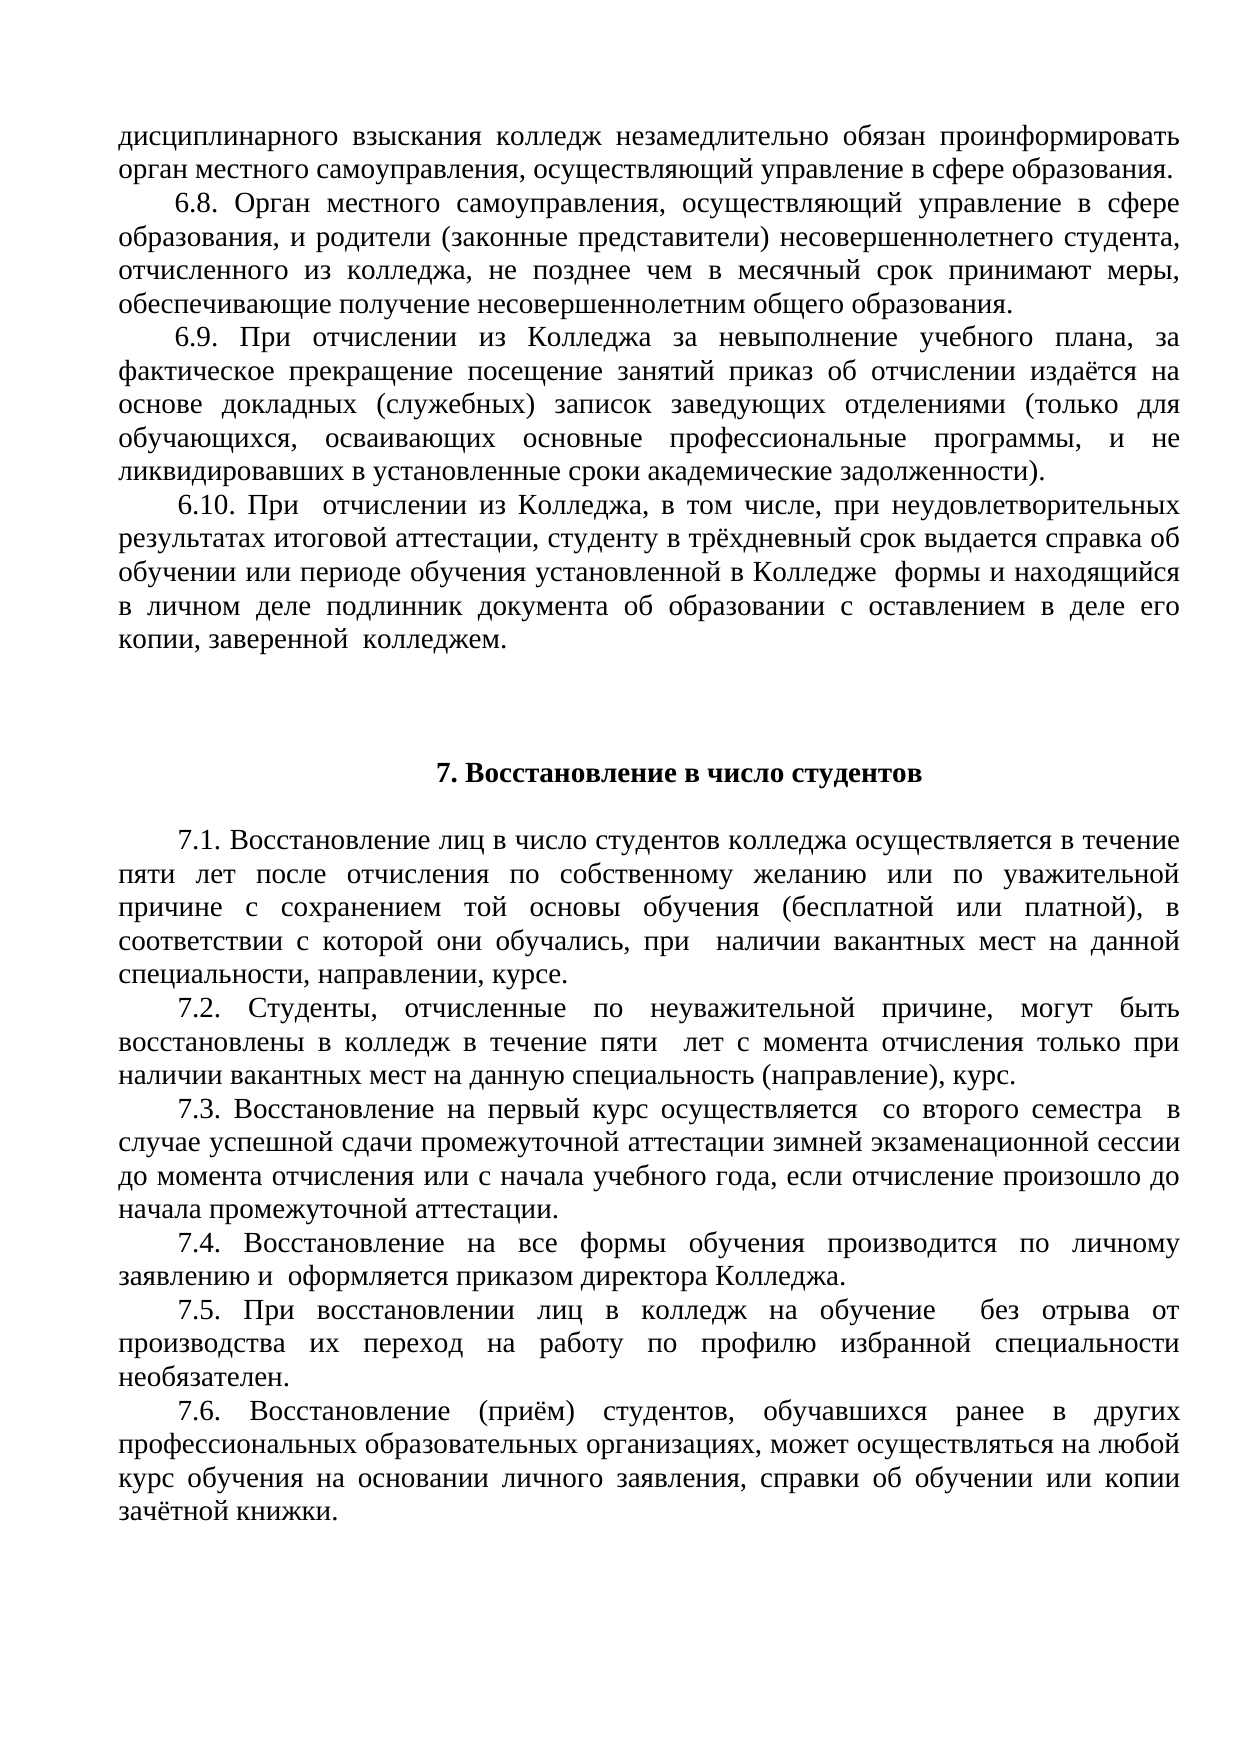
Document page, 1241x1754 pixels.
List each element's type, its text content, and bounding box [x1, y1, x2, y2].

text 6.10. При отчислении из Колледжа, в том числе, при неудовлетворительных результатах итоговой аттестации, студенту в трёхдневный срок выдается справка об обучении или периоде обучения установленной в Колледже формы и находящийся в личном деле подлинник документа об образовании с оставлением в деле его копии, заверенной колледжем. [118, 487, 1181, 655]
text 7.5. При восстановлении лиц в колледж на обучение без отрыва от производства их переход на работу по профилю избранной специальности необязателен. [118, 1292, 1181, 1393]
text 7.3. Восстановление на первый курс осуществляется со второго семестра в случае успешной сдачи промежуточной аттестации зимней экзаменационной сессии до момента отчисления или с начала учебного года, если отчисление произошло до начала промежуточной аттестации. [118, 1091, 1181, 1225]
text 7.4. Восстановление на все формы обучения производится по личному заявлению и оформляется приказом директора Колледжа. [118, 1225, 1181, 1292]
text 7. Восстановление в число студентов [118, 755, 1181, 789]
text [118, 118, 1181, 185]
text 7.1. Восстановление лиц в число студентов колледжа осуществляется в течение пяти лет после отчисления по собственному желанию или по уважительной причине с сохранением той основы обучения (бесплатной или платной), в соответствии с которой они обучались, при наличии вакантных мест на данной специальности, направлении, курсе. [118, 822, 1181, 990]
text 7.2. Студенты, отчисленные по неуважительной причине, могут быть восстановлены в колледж в течение пяти лет с момента отчисления только при наличии вакантных мест на данную специальность (направление), курс. [118, 990, 1181, 1091]
text 6.8. Орган местного самоуправления, осуществляющий управление в сфере образования, и родители (законные представители) несовершеннолетнего студента, отчисленного из колледжа, не позднее чем в месячный срок принимают меры, обеспечивающие получение несовершеннолетним общего образования. [118, 185, 1181, 319]
text 6.9. При отчислении из Колледжа за невыполнение учебного плана, за фактическое прекращение посещение занятий приказ об отчислении издаётся на основе докладных (служебных) записок заведующих отделениями (только для обучающихся, осваивающих основные профессиональные программы, и не ликвидировавших в установленные сроки академические задолженности). [118, 319, 1181, 487]
text 7.6. Восстановление (приём) студентов, обучавшихся ранее в других профессиональных образовательных организациях, может осуществляться на любой курс обучения на основании личного заявления, справки об обучении или копии зачётной книжки. [118, 1393, 1181, 1527]
